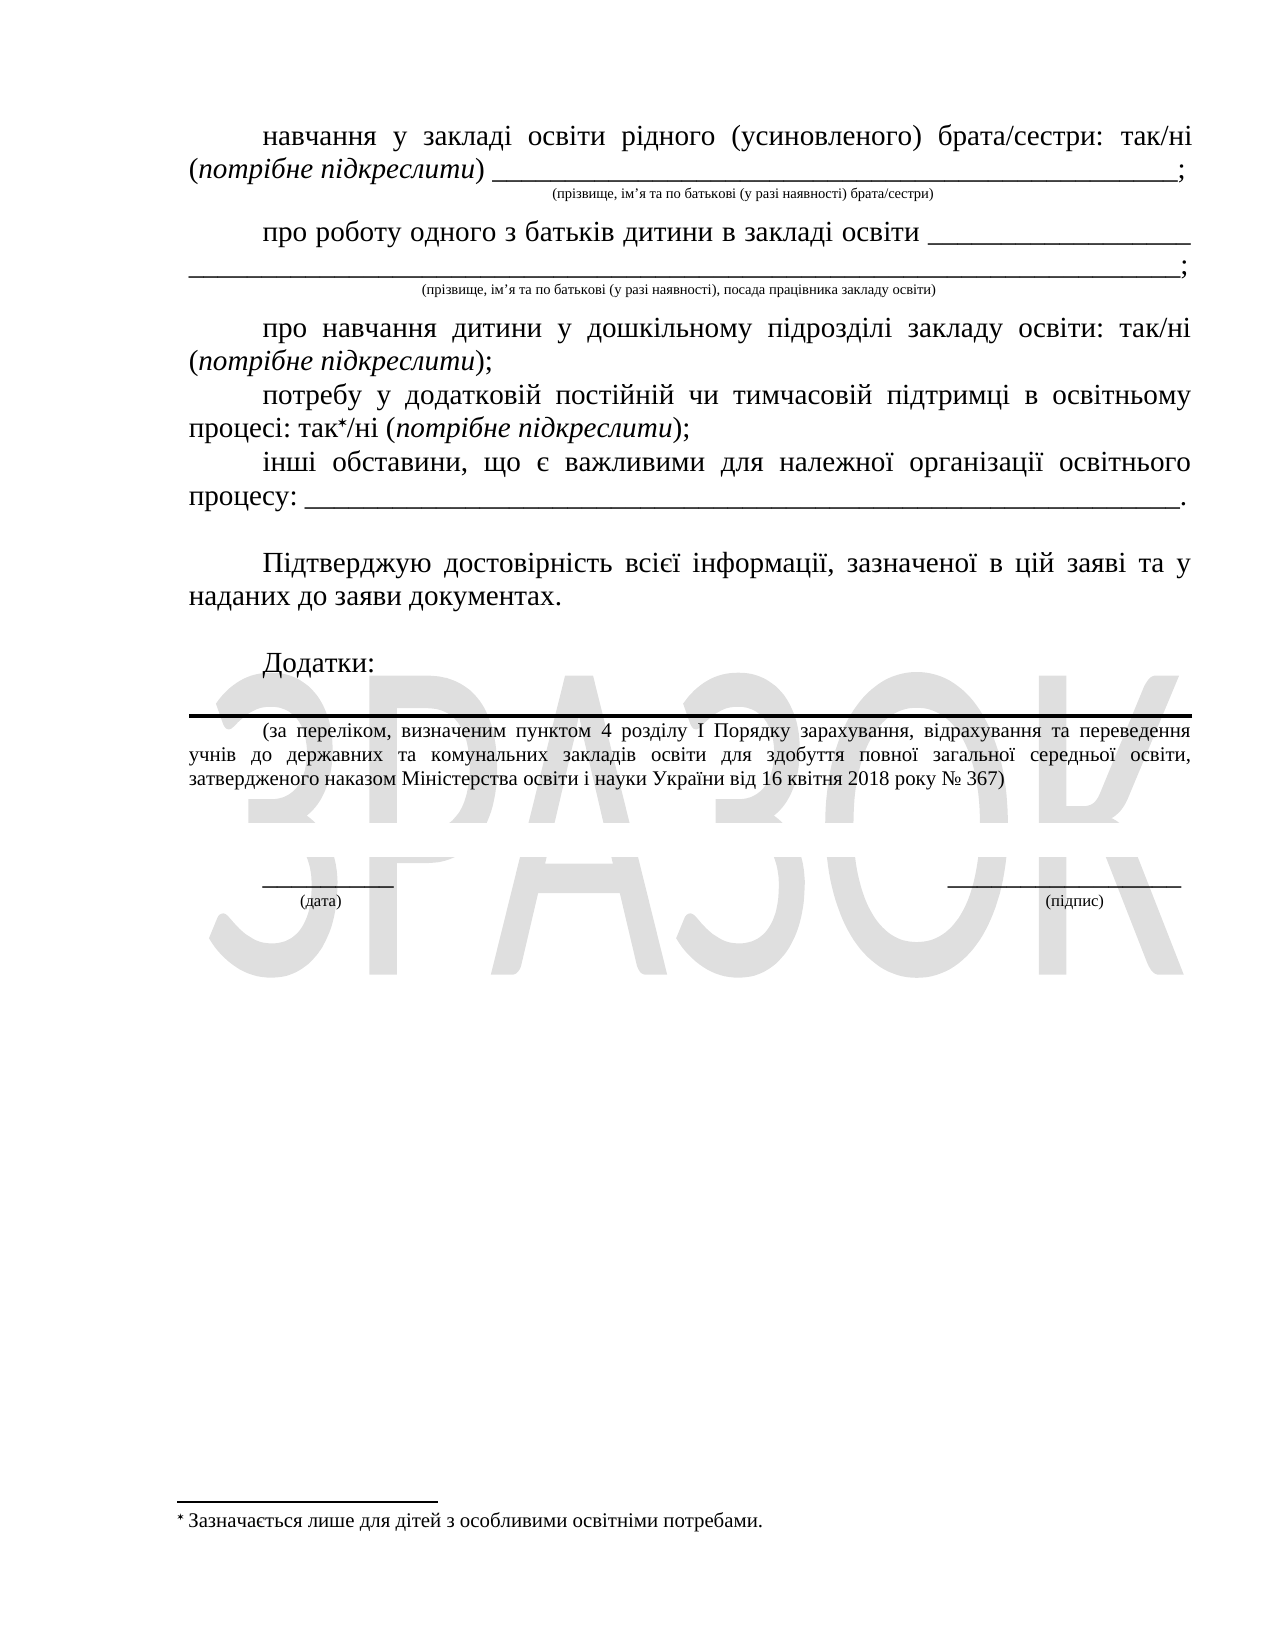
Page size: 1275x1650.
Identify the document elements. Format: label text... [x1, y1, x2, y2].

table_cell навчання у закладі освіти рідного (усиновленого) брата/сестри: так/ні (потрібне підкреслити) _______________________________________________; (прізвище, ім’я та по батькові (у разі наявності) брата/сестри) про роботу одного з батьків дитини в закладі освіти __________________ ____________________________________________________________________; (прізвище, ім’я та по батькові (у разі наявності), посада працівника закладу освіти) про навчання дитини у дошкільному підрозділі закладу освіти: так/ні (потрібне підкреслити); потребу у додатковій постійній чи тимчасовій підтримці в освітньому процесі: так/ні (потрібне підкреслити); інші обставини, що є важливими для належної організації освітнього процесу: ____________________________________________________________. Підтверджую достовірність всієї інформації, зазначеної в цій заяві та у наданих до заяви документах. [177, 118, 1203, 612]
table_cell _________ ________________ (дата) (підпис) [177, 857, 1203, 909]
table_cell Додатки: (за переліком, визначеним пунктом 4 розділу І Порядку зарахування, відрахування та переведення учнів до державних та комунальних закладів освіти для здобуття повної загальної середньої освіти, затвердженого наказом Міністерства освіти і науки України від 16 квітня 2018 року № 367) [177, 612, 1203, 857]
table_cell [177, 910, 1203, 943]
